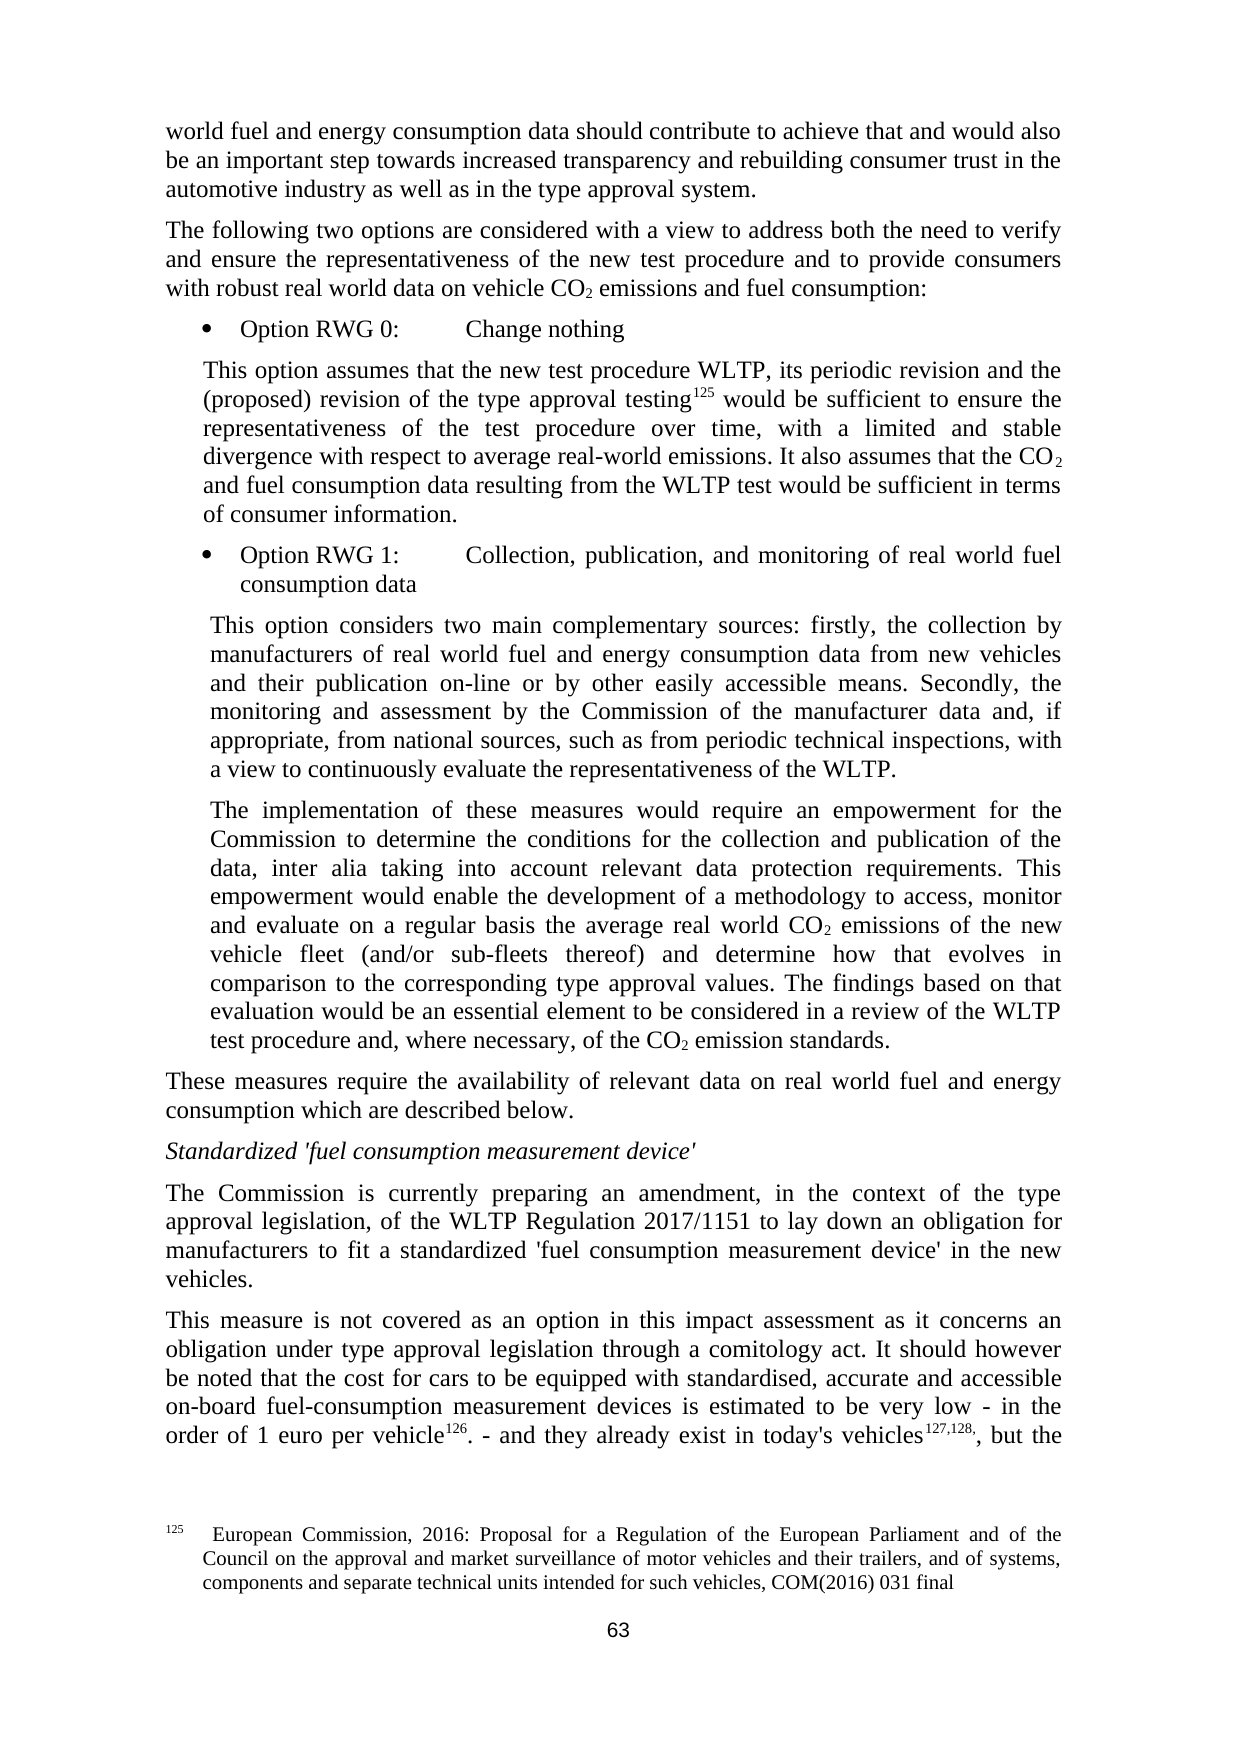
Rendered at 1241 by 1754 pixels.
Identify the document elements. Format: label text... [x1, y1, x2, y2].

text Standardized 'fuel consumption measurement device' [165, 1136, 1062, 1165]
list Option RWG 1: Collection, publication, and monitoring of real world fuel consumption data [202, 540, 1062, 598]
text The Commission is currently preparing an amendment, in the context of the type approval legislation, of the WLTP Regulation 2017/1151 to lay down an obligation for manufacturers to fit a standardized 'fuel consumption measurement device' in the new vehicles. [165, 1178, 1062, 1293]
list Option RWG 0: Change nothing [202, 314, 1062, 343]
text This option assumes that the new test procedure WLTP, its periodic revision and the (proposed) revision of the type approval testing would be sufficient to ensure the representativeness of the test procedure over time, with a limited and stable divergence with respect to average real-world emissions. It also assumes that the CO2 and fuel consumption data resulting from the WLTP test would be sufficient in terms of consumer information. [203, 355, 1062, 528]
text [165, 116, 1062, 203]
text This option considers two main complementary sources: firstly, the collection by manufacturers of real world fuel and energy consumption data from new vehicles and their publication on-line or by other easily accessible means. Secondly, the monitoring and assessment by the Commission of the manufacturer data and, if appropriate, from national sources, such as from periodic technical inspections, with a view to continuously evaluate the representativeness of the WLTP. [210, 610, 1062, 783]
text The following two options are considered with a view to address both the need to verify and ensure the representativeness of the new test procedure and to provide consumers with robust real world data on vehicle CO2 emissions and fuel consumption: [165, 215, 1062, 301]
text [165, 1305, 1062, 1449]
text The implementation of these measures would require an empowerment for the Commission to determine the conditions for the collection and publication of the data, inter alia taking into account relevant data protection requirements. This empowerment would enable the development of a methodology to access, monitor and evaluate on a regular basis the average real world CO2 emissions of the new vehicle fleet (and/or sub-fleets thereof) and determine how that evolves in comparison to the corresponding type approval values. The findings based on that evaluation would be an essential element to be considered in a review of the WLTP test procedure and, where necessary, of the CO2 emission standards. [210, 795, 1062, 1054]
text These measures require the availability of relevant data on real world fuel and energy consumption which are described below. [165, 1066, 1062, 1124]
